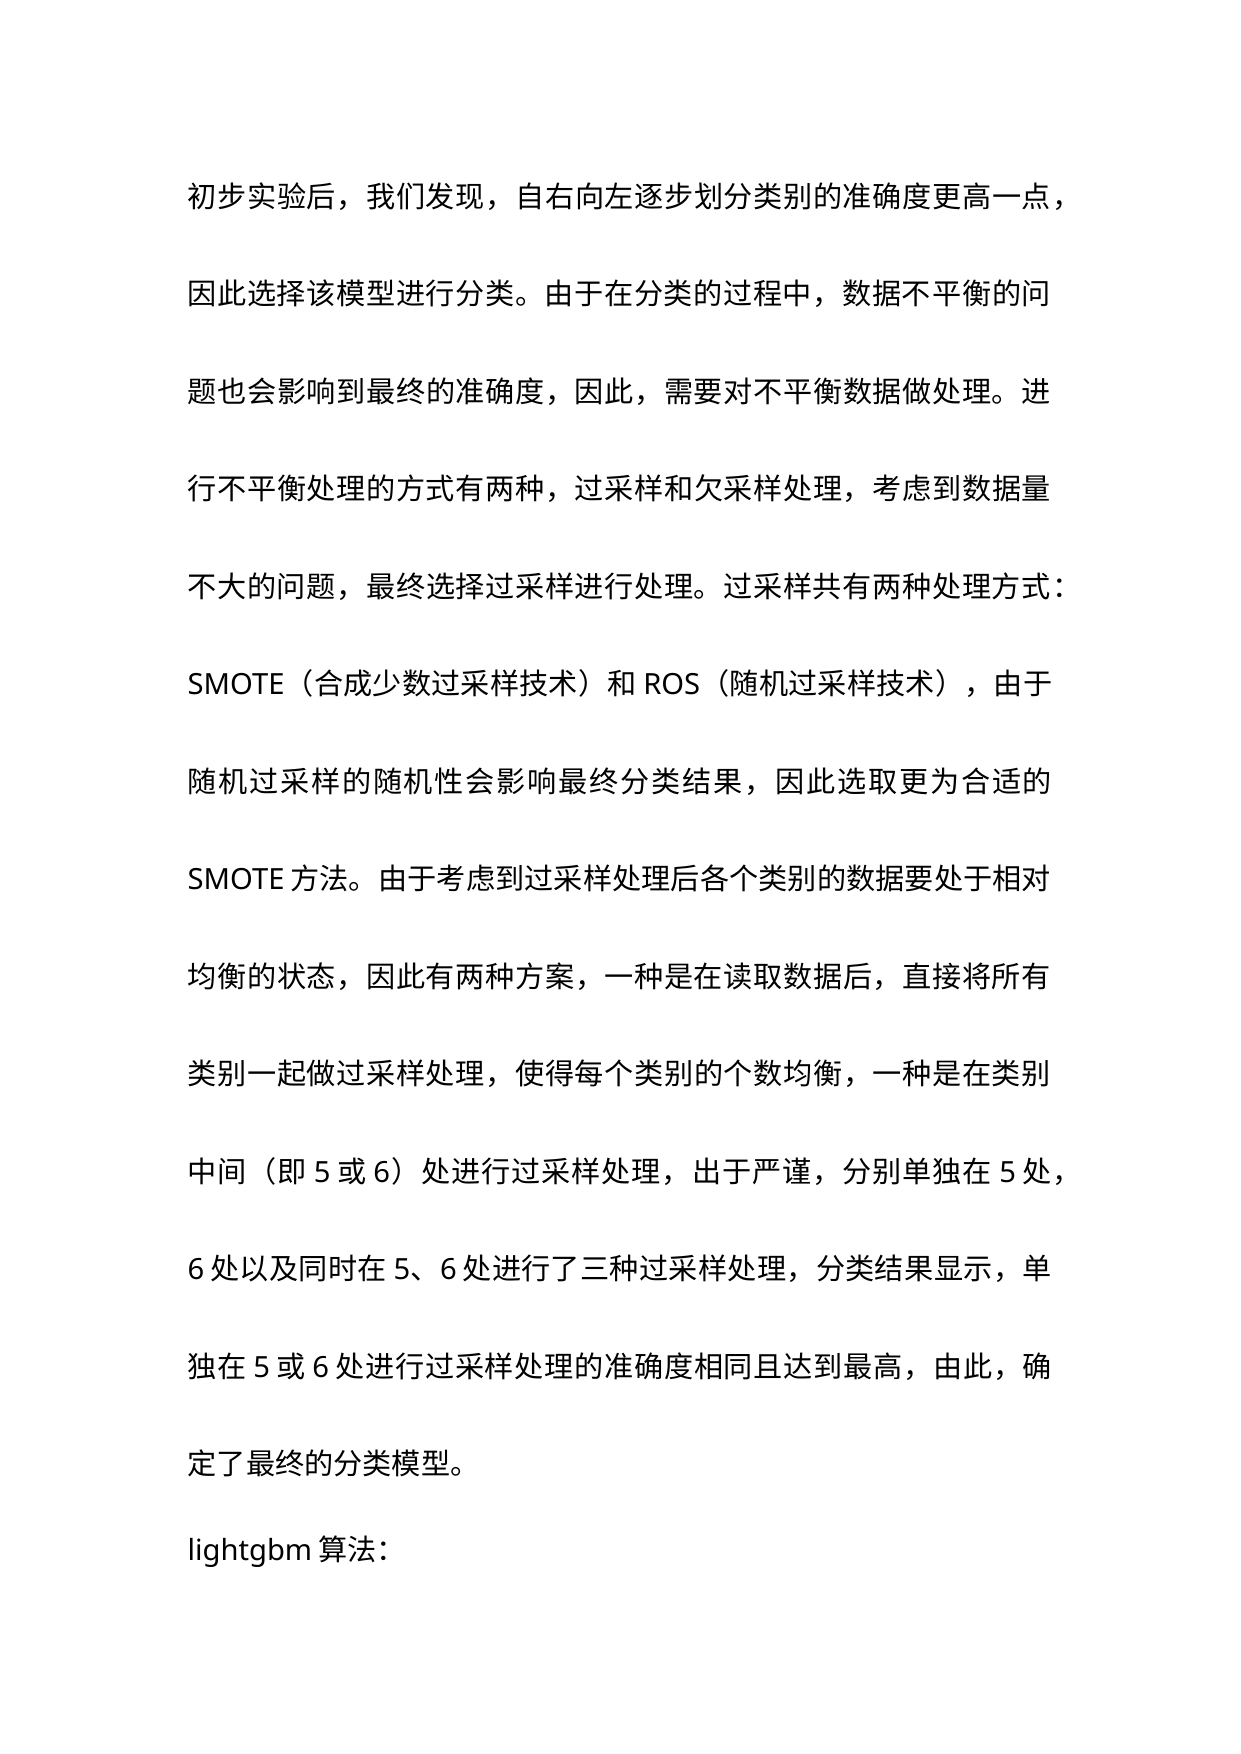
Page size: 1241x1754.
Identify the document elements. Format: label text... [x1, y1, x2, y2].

text lightgbm算法： [187, 1516, 1053, 1581]
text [187, 162, 1053, 1494]
